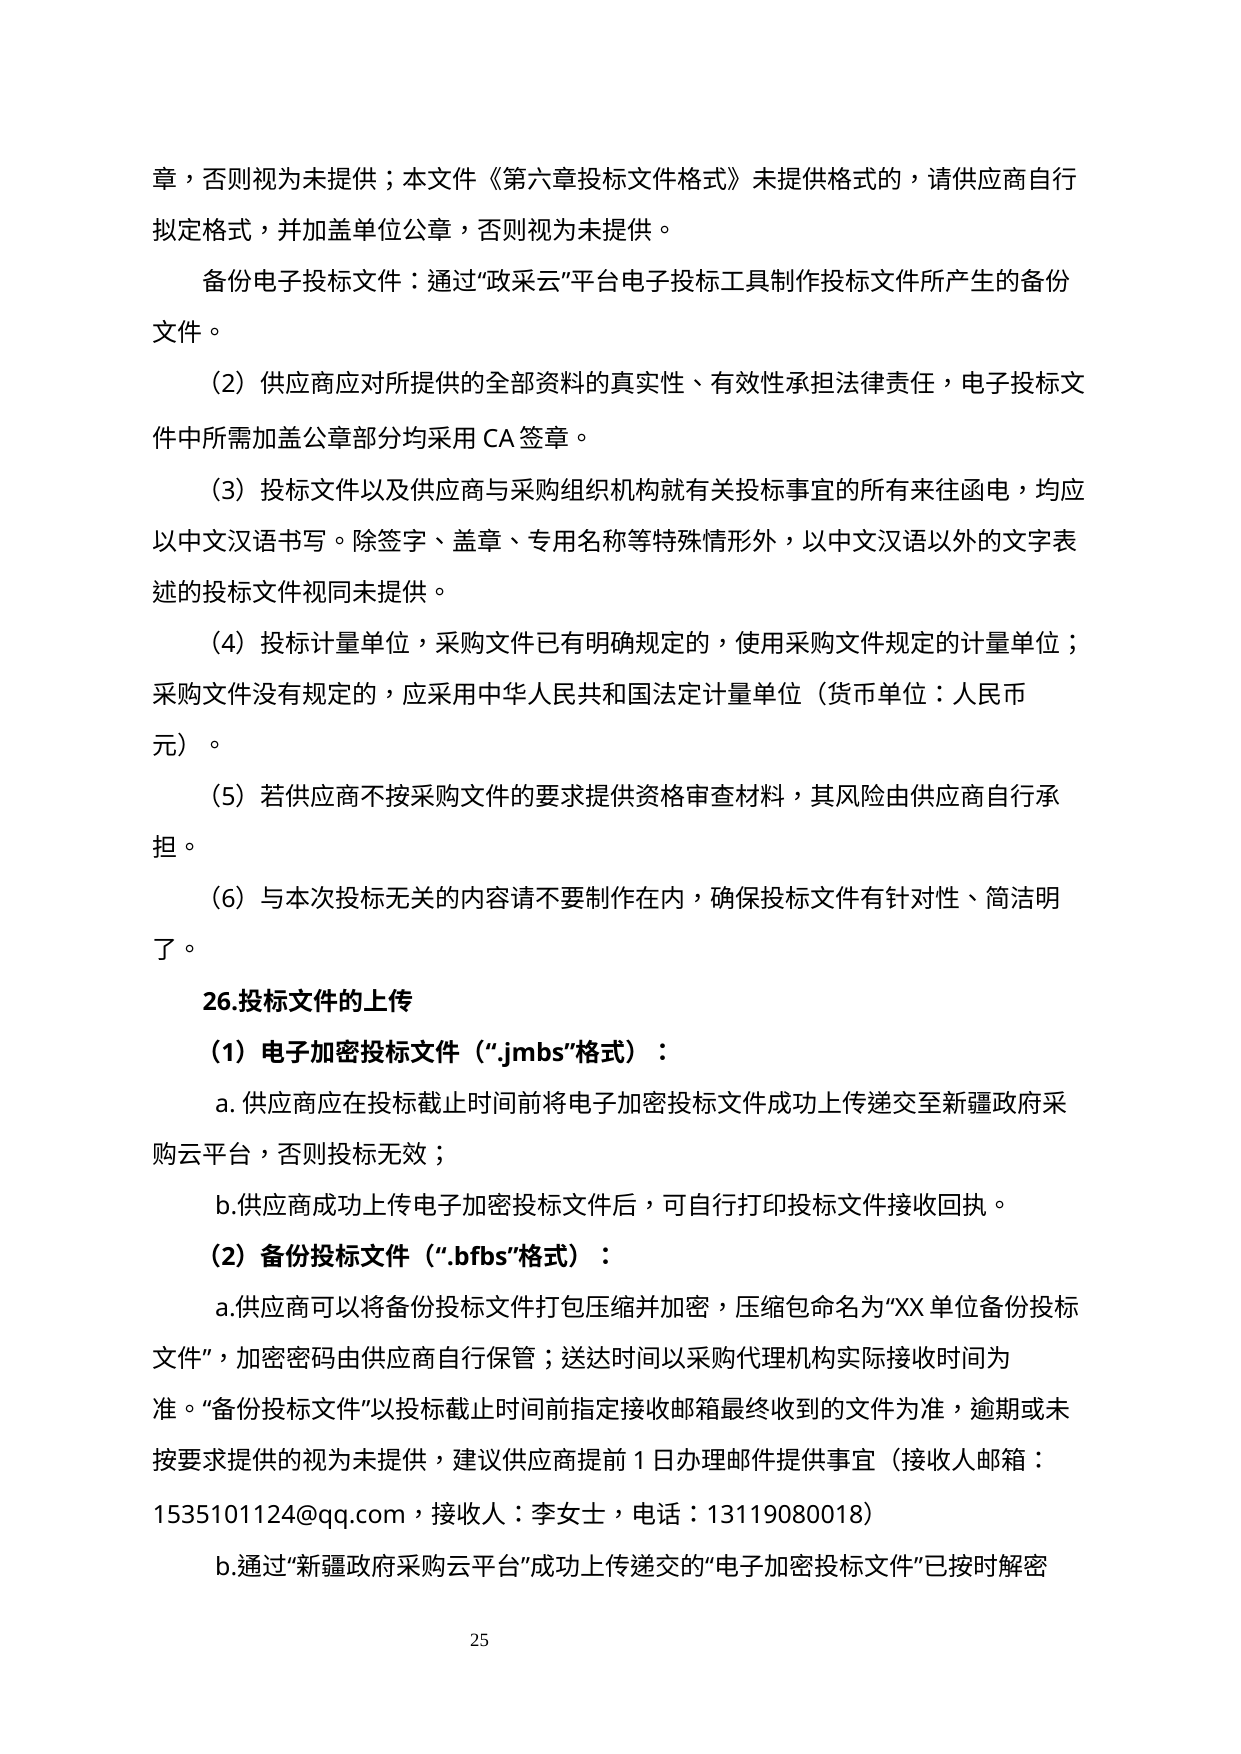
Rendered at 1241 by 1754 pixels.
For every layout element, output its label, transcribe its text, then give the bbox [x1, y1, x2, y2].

text 26.投标文件的上传 [152, 983, 1088, 1017]
text a.供应商可以将备份投标文件打包压缩并加密，压缩包命名为“XX单位备份投标文件”，加密密码由供应商自行保管；送达时间以采购代理机构实际接收时间为准。“备份投标文件”以投标截止时间前指定接收邮箱最终收到的文件为准，逾期或未按要求提供的视为未提供，建议供应商提前1日办理邮件提供事宜（接收人邮箱：1535101124@qq.com，接收人：李女士，电话：13119080018） [152, 1289, 1088, 1531]
text b.供应商成功上传电子加密投标文件后，可自行打印投标文件接收回执。 [152, 1187, 1088, 1221]
text 备份电子投标文件：通过“政采云”平台电子投标工具制作投标文件所产生的备份文件。 [152, 264, 1088, 349]
text （2）供应商应对所提供的全部资料的真实性、有效性承担法律责任，电子投标文件中所需加盖公章部分均采用CA签章。 [152, 366, 1088, 454]
text （6）与本次投标无关的内容请不要制作在内，确保投标文件有针对性、简洁明了。 [152, 881, 1088, 966]
text （3）投标文件以及供应商与采购组织机构就有关投标事宜的所有来往函电，均应以中文汉语书写。除签字、盖章、专用名称等特殊情形外，以中文汉语以外的文字表述的投标文件视同未提供。 [152, 473, 1088, 609]
text （4）投标计量单位，采购文件已有明确规定的，使用采购文件规定的计量单位；采购文件没有规定的，应采用中华人民共和国法定计量单位（货币单位：人民币元）。 [152, 626, 1088, 762]
text （2）备份投标文件（“.bfbs”格式）： [152, 1238, 1088, 1272]
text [152, 1549, 1088, 1583]
text （5）若供应商不按采购文件的要求提供资格审查材料，其风险由供应商自行承担。 [152, 779, 1088, 864]
text （1）电子加密投标文件（“.jmbs”格式）： [152, 1034, 1088, 1068]
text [152, 162, 1088, 247]
text a. 供应商应在投标截止时间前将电子加密投标文件成功上传递交至新疆政府采购云平台，否则投标无效； [152, 1085, 1088, 1170]
